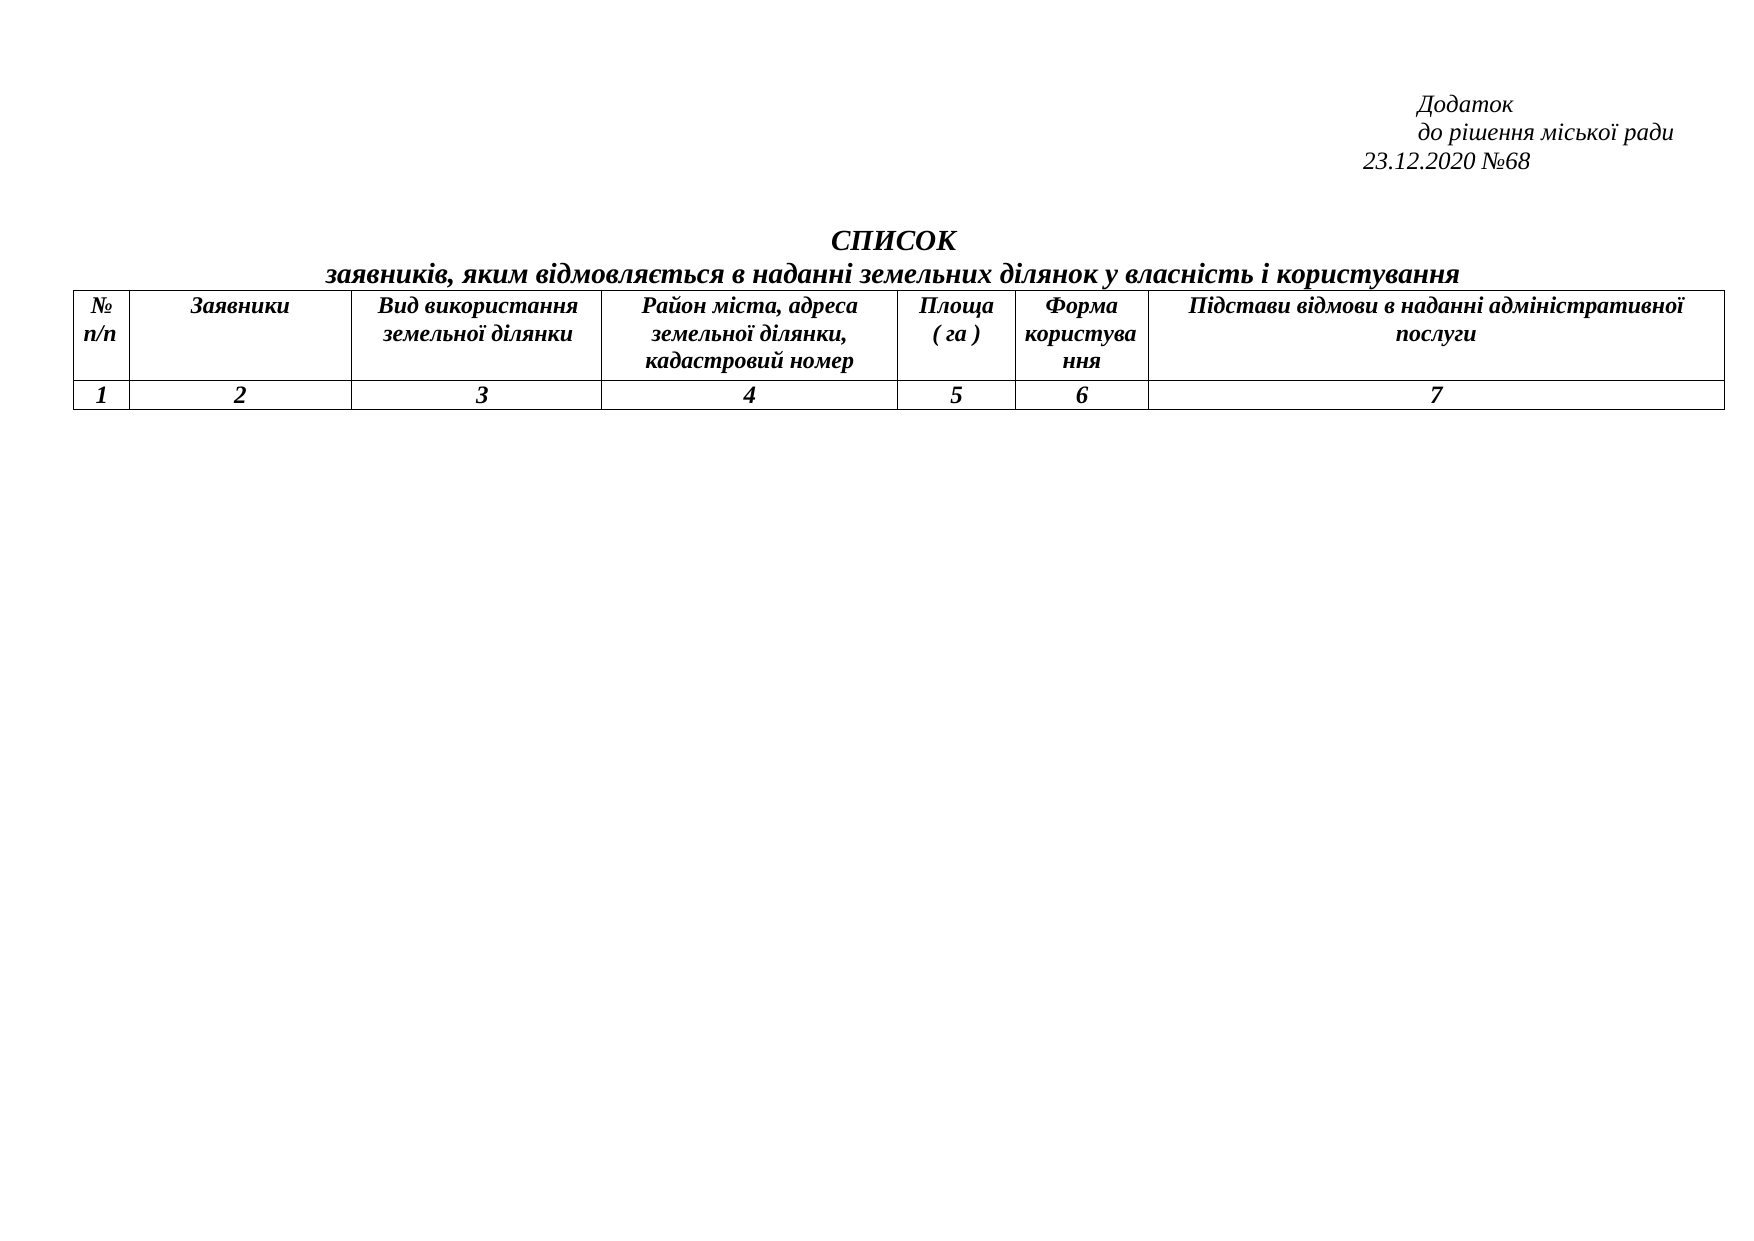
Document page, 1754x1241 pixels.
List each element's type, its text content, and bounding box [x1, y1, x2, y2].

table_cell 1 [74, 381, 129, 409]
table_cell 6 [1016, 381, 1148, 409]
text до рішення міської ради [295, 117, 1746, 146]
table_cell 7 [1149, 381, 1724, 409]
table_cell 4 [602, 381, 897, 409]
table_header Район міста, адреса земельної ділянки, кадастровий номер [602, 291, 897, 379]
text 23.12.2020 №68 [74, 146, 1713, 175]
table_header Форма користування [1016, 291, 1148, 379]
table_cell 2 [130, 381, 351, 409]
table_header Підстави відмови в наданні адміністративної послуги [1149, 291, 1724, 379]
text СПИСОК [74, 223, 1713, 257]
table_header Площа ( га ) [898, 291, 1015, 379]
table_header № п/п [74, 291, 129, 379]
text заявників, яким відмовляється в наданні земельних ділянок у власність і користування [133, 257, 1654, 290]
table_cell 5 [898, 381, 1015, 409]
table_cell 3 [352, 381, 601, 409]
table_header Вид використання земельної ділянки [352, 291, 601, 379]
table_header Заявники [130, 291, 351, 379]
text Додаток [295, 89, 1729, 117]
